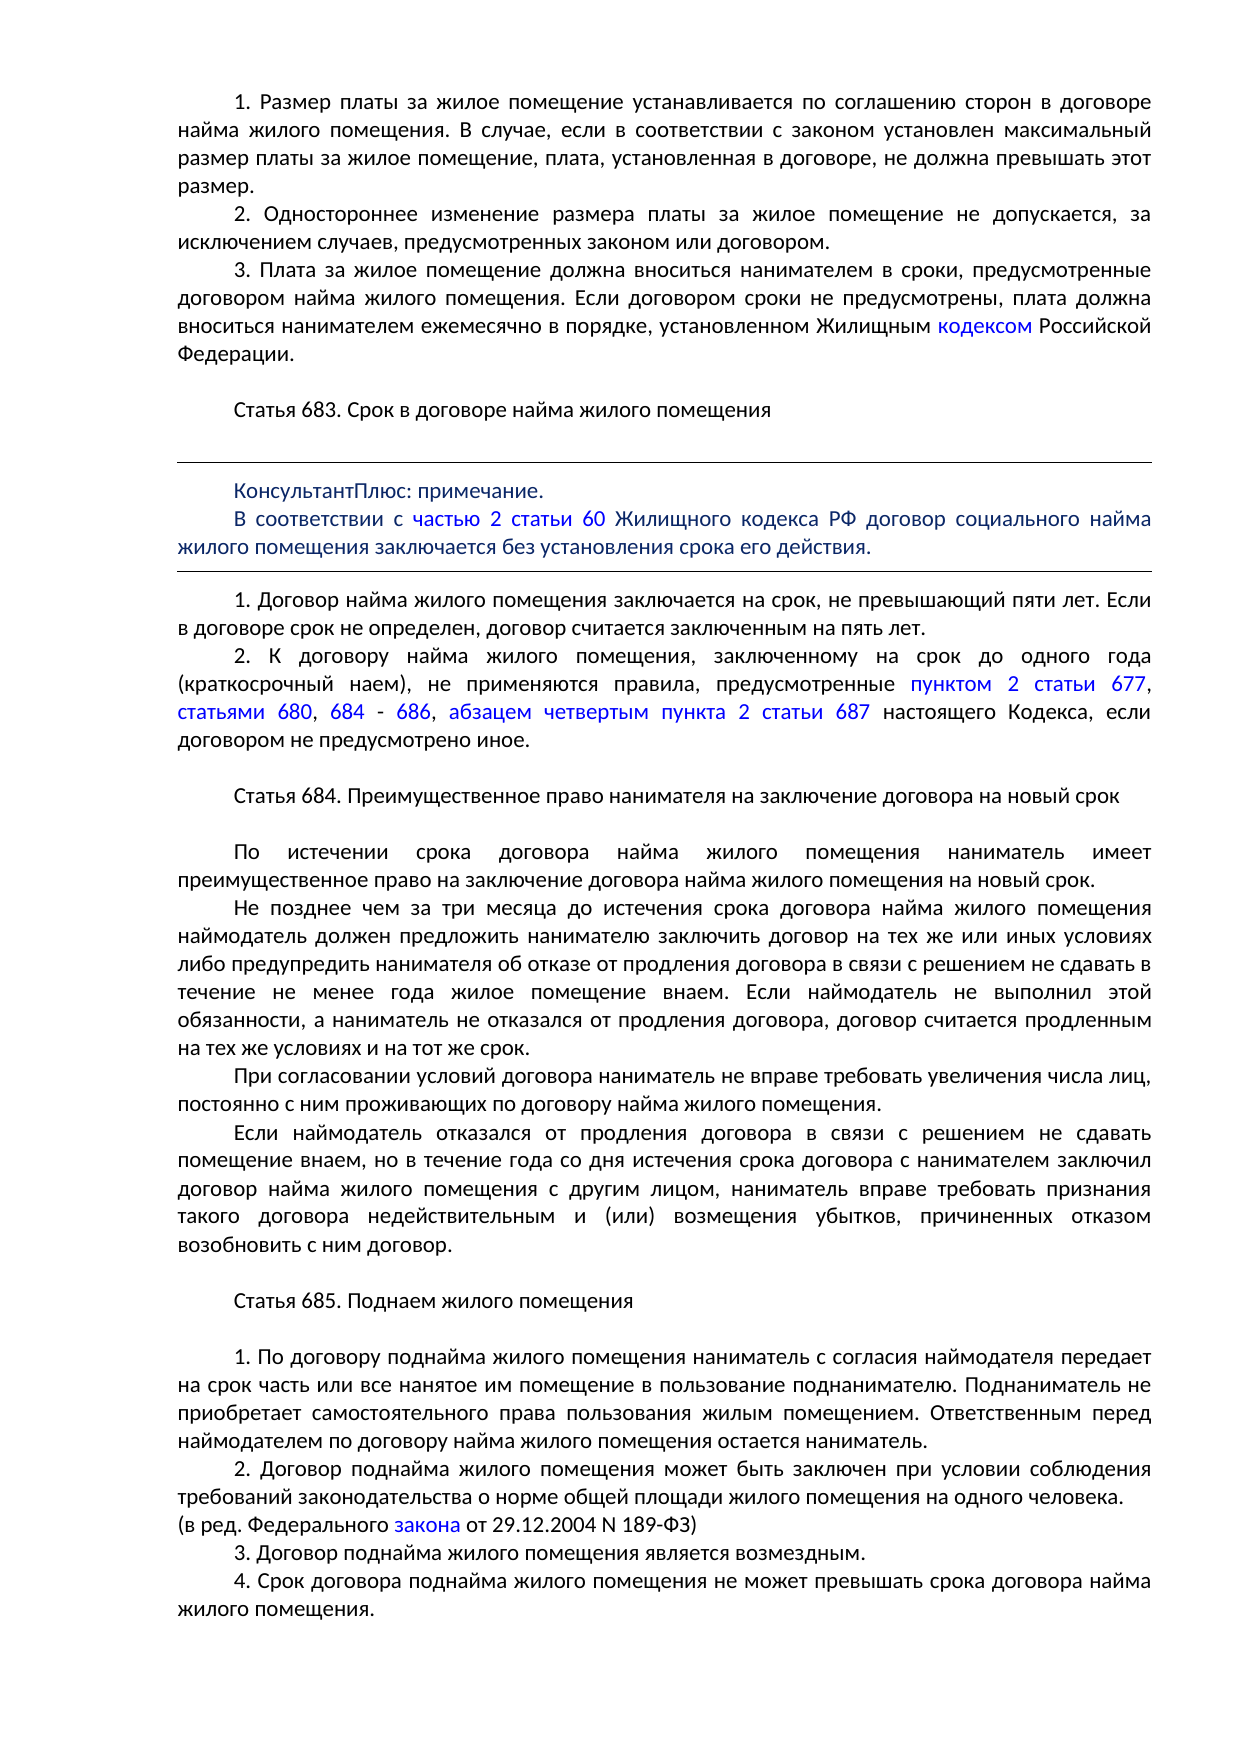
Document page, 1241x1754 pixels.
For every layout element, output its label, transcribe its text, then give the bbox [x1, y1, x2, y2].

text При согласовании условий договора наниматель не вправе требовать увеличения числа лиц, постоянно с ним проживающих по договору найма жилого помещения. [177, 1062, 1152, 1118]
text 1. Договор найма жилого помещения заключается на срок, не превышающий пяти лет. Если в договоре срок не определен, договор считается заключенным на пять лет. [177, 585, 1152, 641]
text 4. Срок договора поднайма жилого помещения не может превышать срока договора найма жилого помещения. [177, 1566, 1152, 1622]
text Статья 684. Преимущественное право нанимателя на заключение договора на новый срок [177, 781, 1152, 809]
text 3. Договор поднайма жилого помещения является возмездным. [177, 1538, 1152, 1566]
text КонсультантПлюс: примечание. [177, 476, 1152, 504]
text (в ред. Федерального закона от 29.12.2004 N 189-ФЗ) [177, 1510, 1152, 1538]
text Не позднее чем за три месяца до истечения срока договора найма жилого помещения наймодатель должен предложить нанимателю заключить договор на тех же или иных условиях либо предупредить нанимателя об отказе от продления договора в связи с решением не сдавать в течение не менее года жилое помещение внаем. Если наймодатель не выполнил этой обязанности, а наниматель не отказался от продления договора, договор считается продленным на тех же условиях и на тот же срок. [177, 893, 1152, 1062]
text Если наймодатель отказался от продления договора в связи с решением не сдавать помещение внаем, но в течение года со дня истечения срока договора с нанимателем заключил договор найма жилого помещения с другим лицом, наниматель вправе требовать признания такого договора недействительным и (или) возмещения убытков, причиненных отказом возобновить с ним договор. [177, 1118, 1152, 1258]
text По истечении срока договора найма жилого помещения наниматель имеет преимущественное право на заключение договора найма жилого помещения на новый срок. [177, 837, 1152, 893]
text 1. Размер платы за жилое помещение устанавливается по соглашению сторон в договоре найма жилого помещения. В случае, если в соответствии с законом установлен максимальный размер платы за жилое помещение, плата, установленная в договоре, не должна превышать этот размер. [177, 87, 1152, 199]
text 2. Договор поднайма жилого помещения может быть заключен при условии соблюдения требований законодательства о норме общей площади жилого помещения на одного человека. [177, 1454, 1152, 1510]
text 2. Одностороннее изменение размера платы за жилое помещение не допускается, за исключением случаев, предусмотренных законом или договором. [177, 199, 1152, 255]
text В соответствии с частью 2 статьи 60 Жилищного кодекса РФ договор социального найма жилого помещения заключается без установления срока его действия. [177, 504, 1152, 560]
text 2. К договору найма жилого помещения, заключенному на срок до одного года (краткосрочный наем), не применяются правила, предусмотренные пунктом 2 статьи 677, статьями 680, 684 - 686, абзацем четвертым пункта 2 статьи 687 настоящего Кодекса, если договором не предусмотрено иное. [177, 641, 1152, 753]
text 1. По договору поднайма жилого помещения наниматель с согласия наймодателя передает на срок часть или все нанятое им помещение в пользование поднанимателю. Поднаниматель не приобретает самостоятельного права пользования жилым помещением. Ответственным перед наймодателем по договору найма жилого помещения остается наниматель. [177, 1342, 1152, 1454]
text Статья 683. Срок в договоре найма жилого помещения [177, 395, 1152, 423]
text Статья 685. Поднаем жилого помещения [177, 1286, 1152, 1314]
text 3. Плата за жилое помещение должна вноситься нанимателем в сроки, предусмотренные договором найма жилого помещения. Если договором сроки не предусмотрены, плата должна вноситься нанимателем ежемесячно в порядке, установленном Жилищным кодексом Российской Федерации. [177, 255, 1152, 367]
